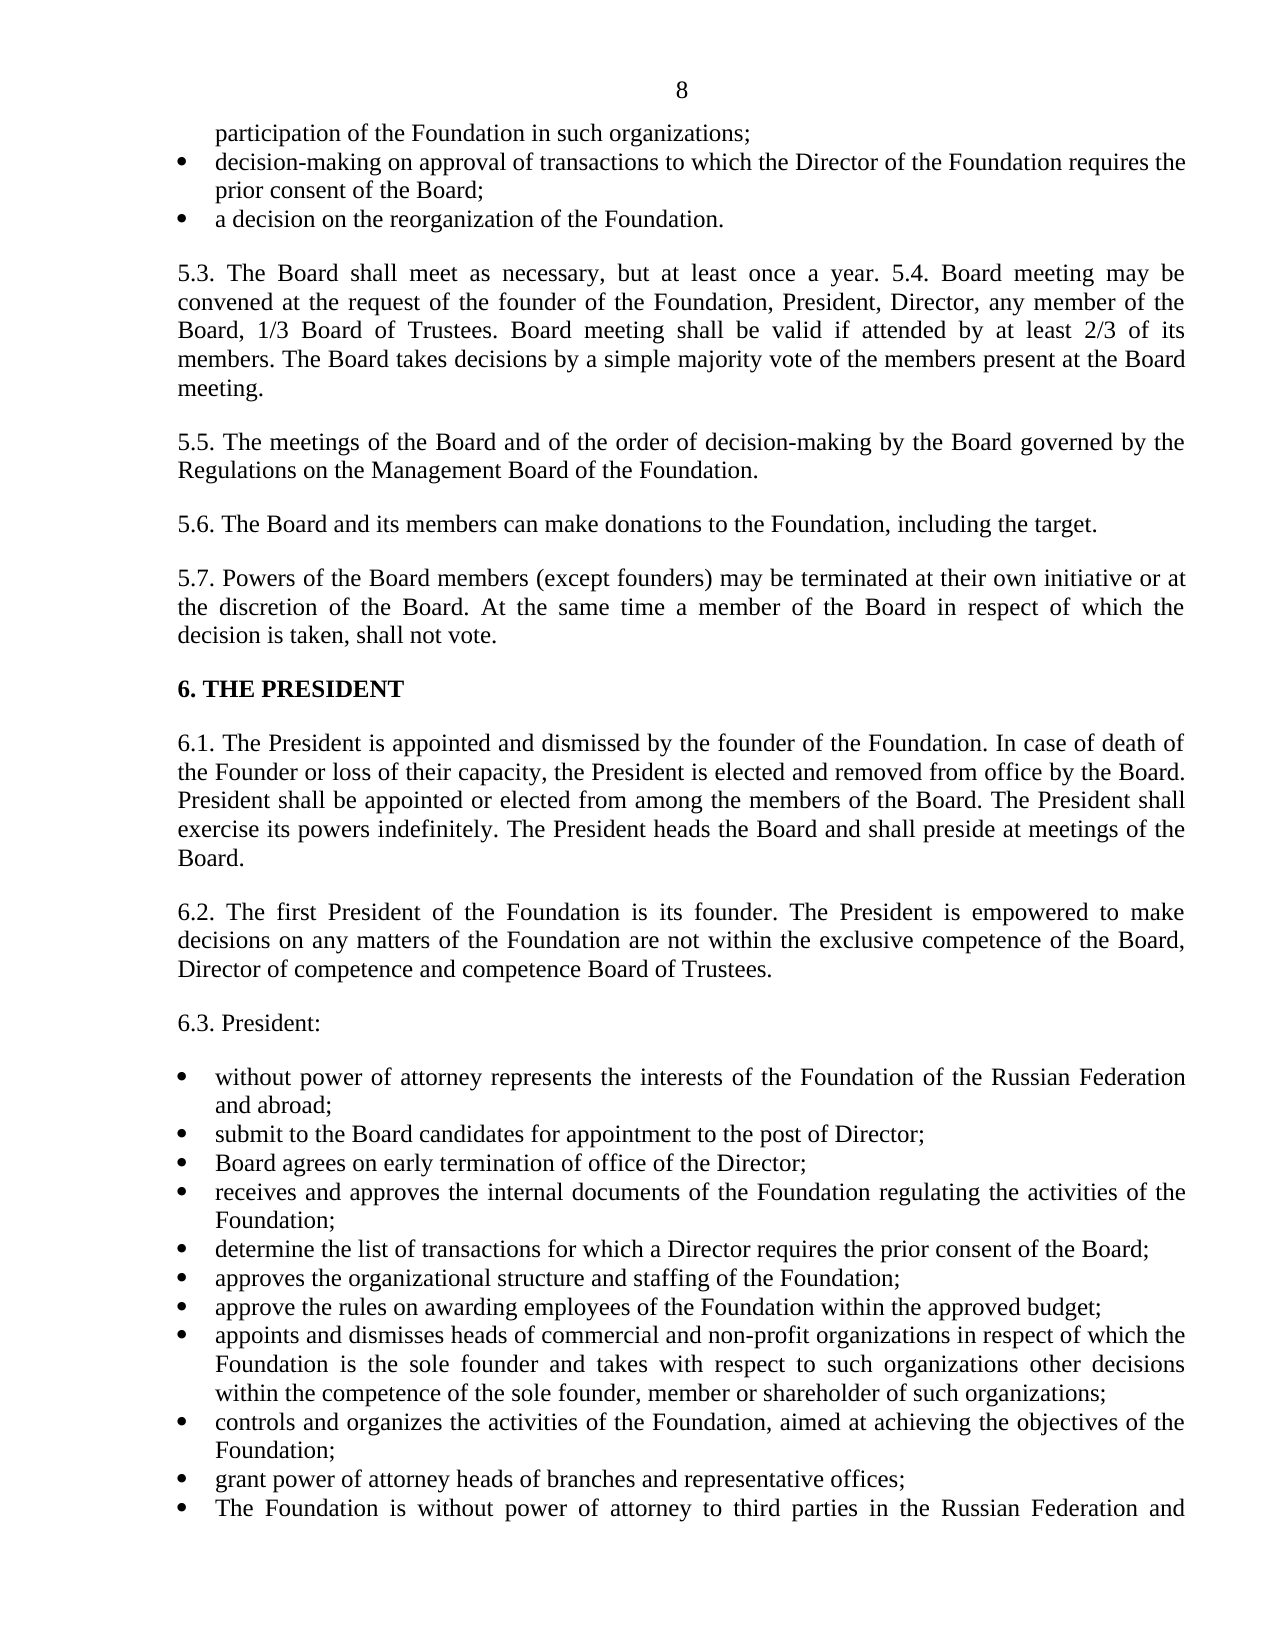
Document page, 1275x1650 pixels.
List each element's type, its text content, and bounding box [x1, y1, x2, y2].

text 6.3. President: [177, 1008, 1186, 1037]
list a decision on the reorganization of the Foundation. [177, 204, 1186, 233]
text 6.1. The President is appointed and dismissed by the founder of the Foundation. In case of death of the Founder or loss of their capacity, the President is elected and removed from office by the Board. President shall be appointed or elected from among the members of the Board. The President shall exercise its powers indefinitely. The President heads the Board and shall preside at meetings of the Board. [177, 728, 1186, 872]
list approves the organizational structure and staffing of the Foundation; [177, 1263, 1186, 1292]
list determine the list of transactions for which a Director requires the prior consent of the Board; [177, 1234, 1186, 1263]
text 5.6. The Board and its members can make donations to the Foundation, including the target. [177, 509, 1186, 538]
list receives and approves the internal documents of the Foundation regulating the activities of the Foundation; [177, 1177, 1186, 1234]
list approve the rules on awarding employees of the Foundation within the approved budget; [177, 1292, 1186, 1321]
text 6.2. The first President of the Foundation is its founder. The President is empowered to make decisions on any matters of the Foundation are not within the exclusive competence of the Board, Director of competence and competence Board of Trustees. [177, 897, 1186, 983]
text 6. THE PRESIDENT [177, 674, 1186, 703]
text 5.5. The meetings of the Board and of the order of decision-making by the Board governed by the Regulations on the Management Board of the Foundation. [177, 427, 1186, 484]
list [177, 1493, 1186, 1522]
list controls and organizes the activities of the Foundation, aimed at achieving the objectives of the Foundation; [177, 1407, 1186, 1464]
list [177, 118, 1186, 147]
list decision-making on approval of transactions to which the Director of the Foundation requires the prior consent of the Board; [177, 147, 1186, 204]
list appoints and dismisses heads of commercial and non-profit organizations in respect of which the Foundation is the sole founder and takes with respect to such organizations other decisions within the competence of the sole founder, member or shareholder of such organizations; [177, 1321, 1186, 1407]
list without power of attorney represents the interests of the Foundation of the Russian Federation and abroad; [177, 1062, 1186, 1119]
list Board agrees on early termination of office of the Director; [177, 1148, 1186, 1177]
list grant power of attorney heads of branches and representative offices; [177, 1464, 1186, 1493]
text 5.7. Powers of the Board members (except founders) may be terminated at their own initiative or at the discretion of the Board. At the same time a member of the Board in respect of which the decision is taken, shall not vote. [177, 563, 1186, 649]
list submit to the Board candidates for appointment to the post of Director; [177, 1119, 1186, 1148]
text 5.3. The Board shall meet as necessary, but at least once a year. 5.4. Board meeting may be convened at the request of the founder of the Foundation, President, Director, any member of the Board, 1/3 Board of Trustees. Board meeting shall be valid if attended by at least 2/3 of its members. The Board takes decisions by a simple majority vote of the members present at the Board meeting. [177, 258, 1186, 402]
